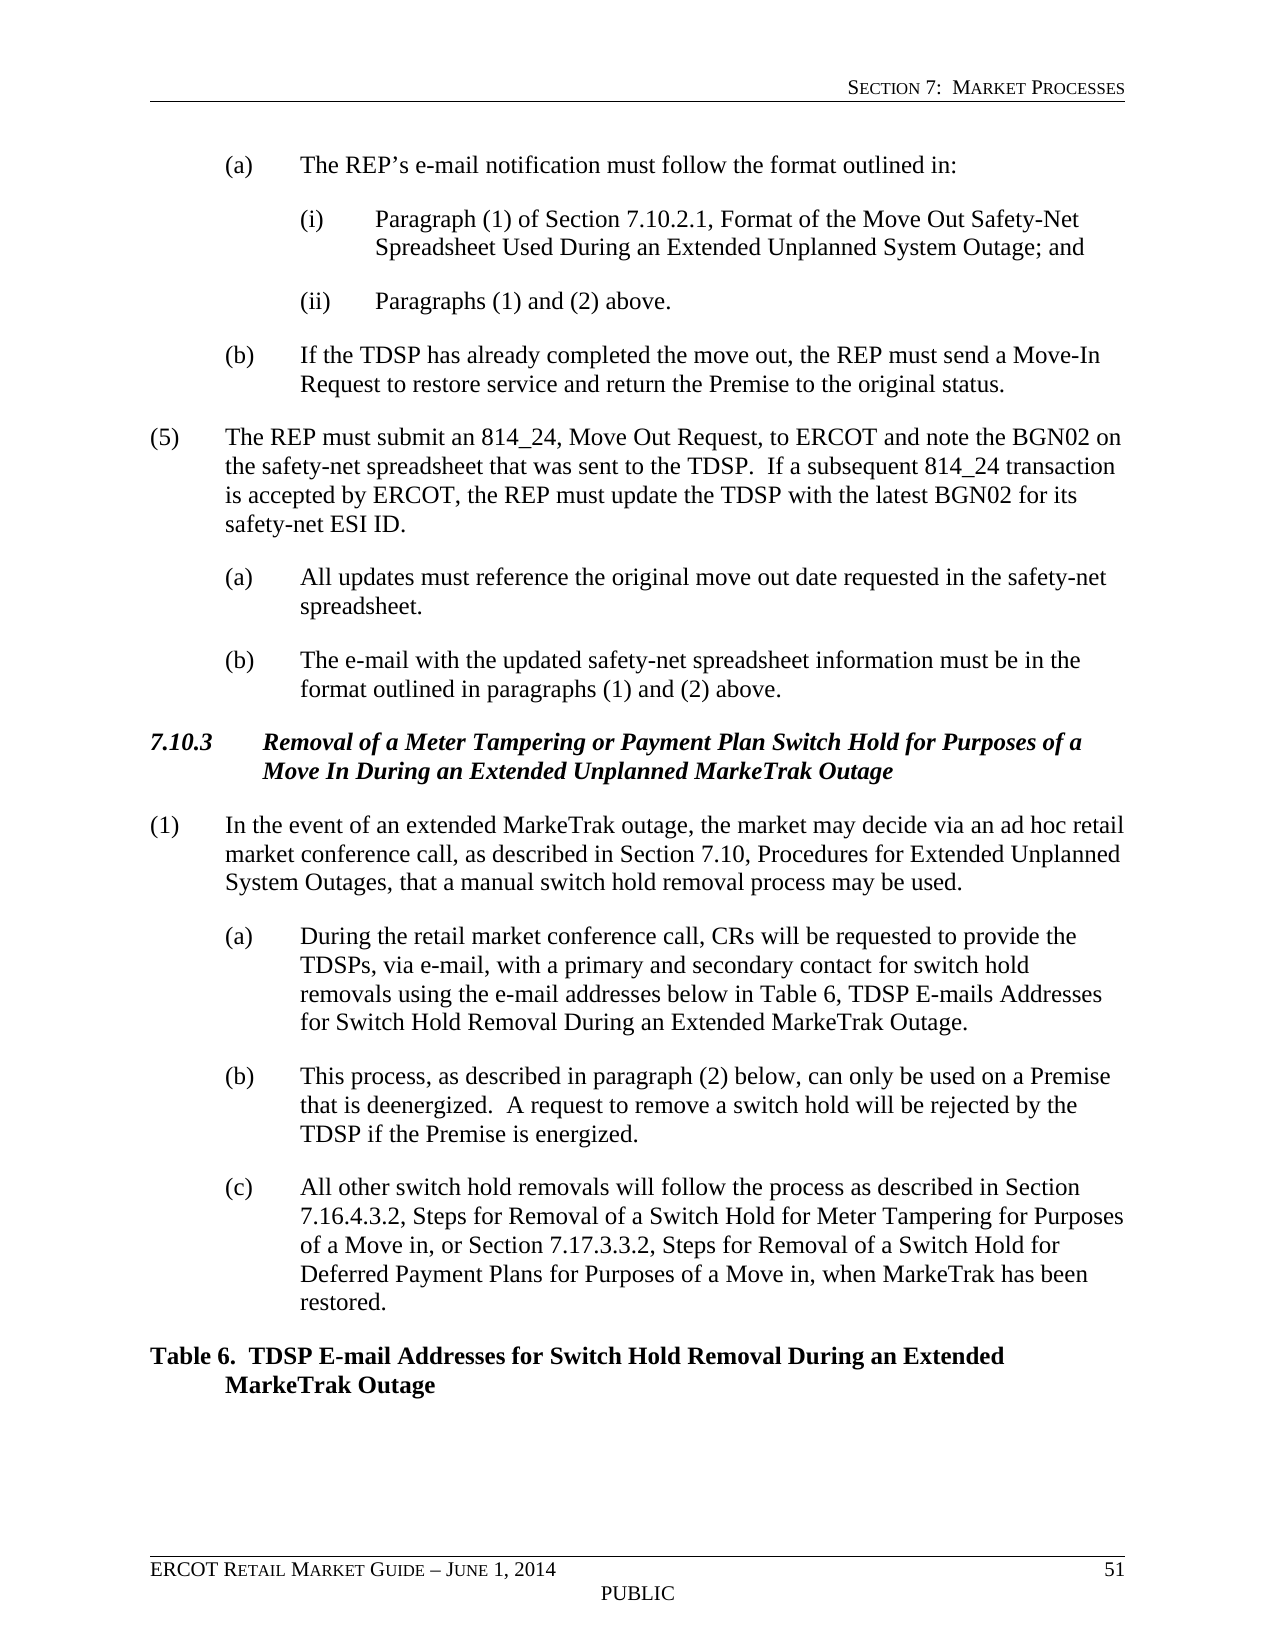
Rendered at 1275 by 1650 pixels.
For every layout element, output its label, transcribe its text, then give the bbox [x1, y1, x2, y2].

text (a) The REP’s e-mail notification must follow the format outlined in: [225, 150, 1125, 179]
text (1) In the event of an extended MarkeTrak outage, the market may decide via an ad hoc retail market conference call, as described in Section 7.10, Procedures for Extended Unplanned System Outages, that a manual switch hold removal process may be used. [150, 810, 1125, 896]
text (5) The REP must submit an 814_24, Move Out Request, to ERCOT and note the BGN02 on the safety-net spreadsheet that was sent to the TDSP. If a subsequent 814_24 transaction is accepted by ERCOT, the REP must update the TDSP with the latest BGN02 for its safety-net ESI ID. [150, 422, 1125, 537]
text (ii) Paragraphs (1) and (2) above. [300, 286, 1125, 315]
text (b) This process, as described in paragraph (2) below, can only be used on a Premise that is deenergized. A request to remove a switch hold will be rejected by the TDSP if the Premise is energized. [225, 1061, 1125, 1147]
text (i) Paragraph (1) of Section 7.10.2.1, Format of the Move Out Safety-Net Spreadsheet Used During an Extended Unplanned System Outage; and [300, 204, 1125, 261]
text (b) The e-mail with the updated safety-net spreadsheet information must be in the format outlined in paragraphs (1) and (2) above. [225, 645, 1125, 702]
text (b) If the TDSP has already completed the move out, the REP must send a Move-In Request to restore service and return the Premise to the original status. [225, 340, 1125, 397]
text (c) All other switch hold removals will follow the process as described in Section 7.16.4.3.2, Steps for Removal of a Switch Hold for Meter Tampering for Purposes of a Move in, or Section 7.17.3.3.2, Steps for Removal of a Switch Hold for Deferred Payment Plans for Purposes of a Move in, when MarkeTrak has been restored. [225, 1172, 1125, 1316]
text Table 6. TDSP E-mail Addresses for Switch Hold Removal During an Extended MarkeTrak Outage [150, 1341, 1125, 1399]
text (a) During the retail market conference call, CRs will be requested to provide the TDSPs, via e-mail, with a primary and secondary contact for switch hold removals using the e-mail addresses below in Table 6, TDSP E-mails Addresses for Switch Hold Removal During an Extended MarkeTrak Outage. [225, 921, 1125, 1036]
text 7.10.3 Removal of a Meter Tampering or Payment Plan Switch Hold for Purposes of a Move In During an Extended Unplanned MarkeTrak Outage [150, 727, 1125, 785]
text (a) All updates must reference the original move out date requested in the safety-net spreadsheet. [225, 562, 1125, 620]
